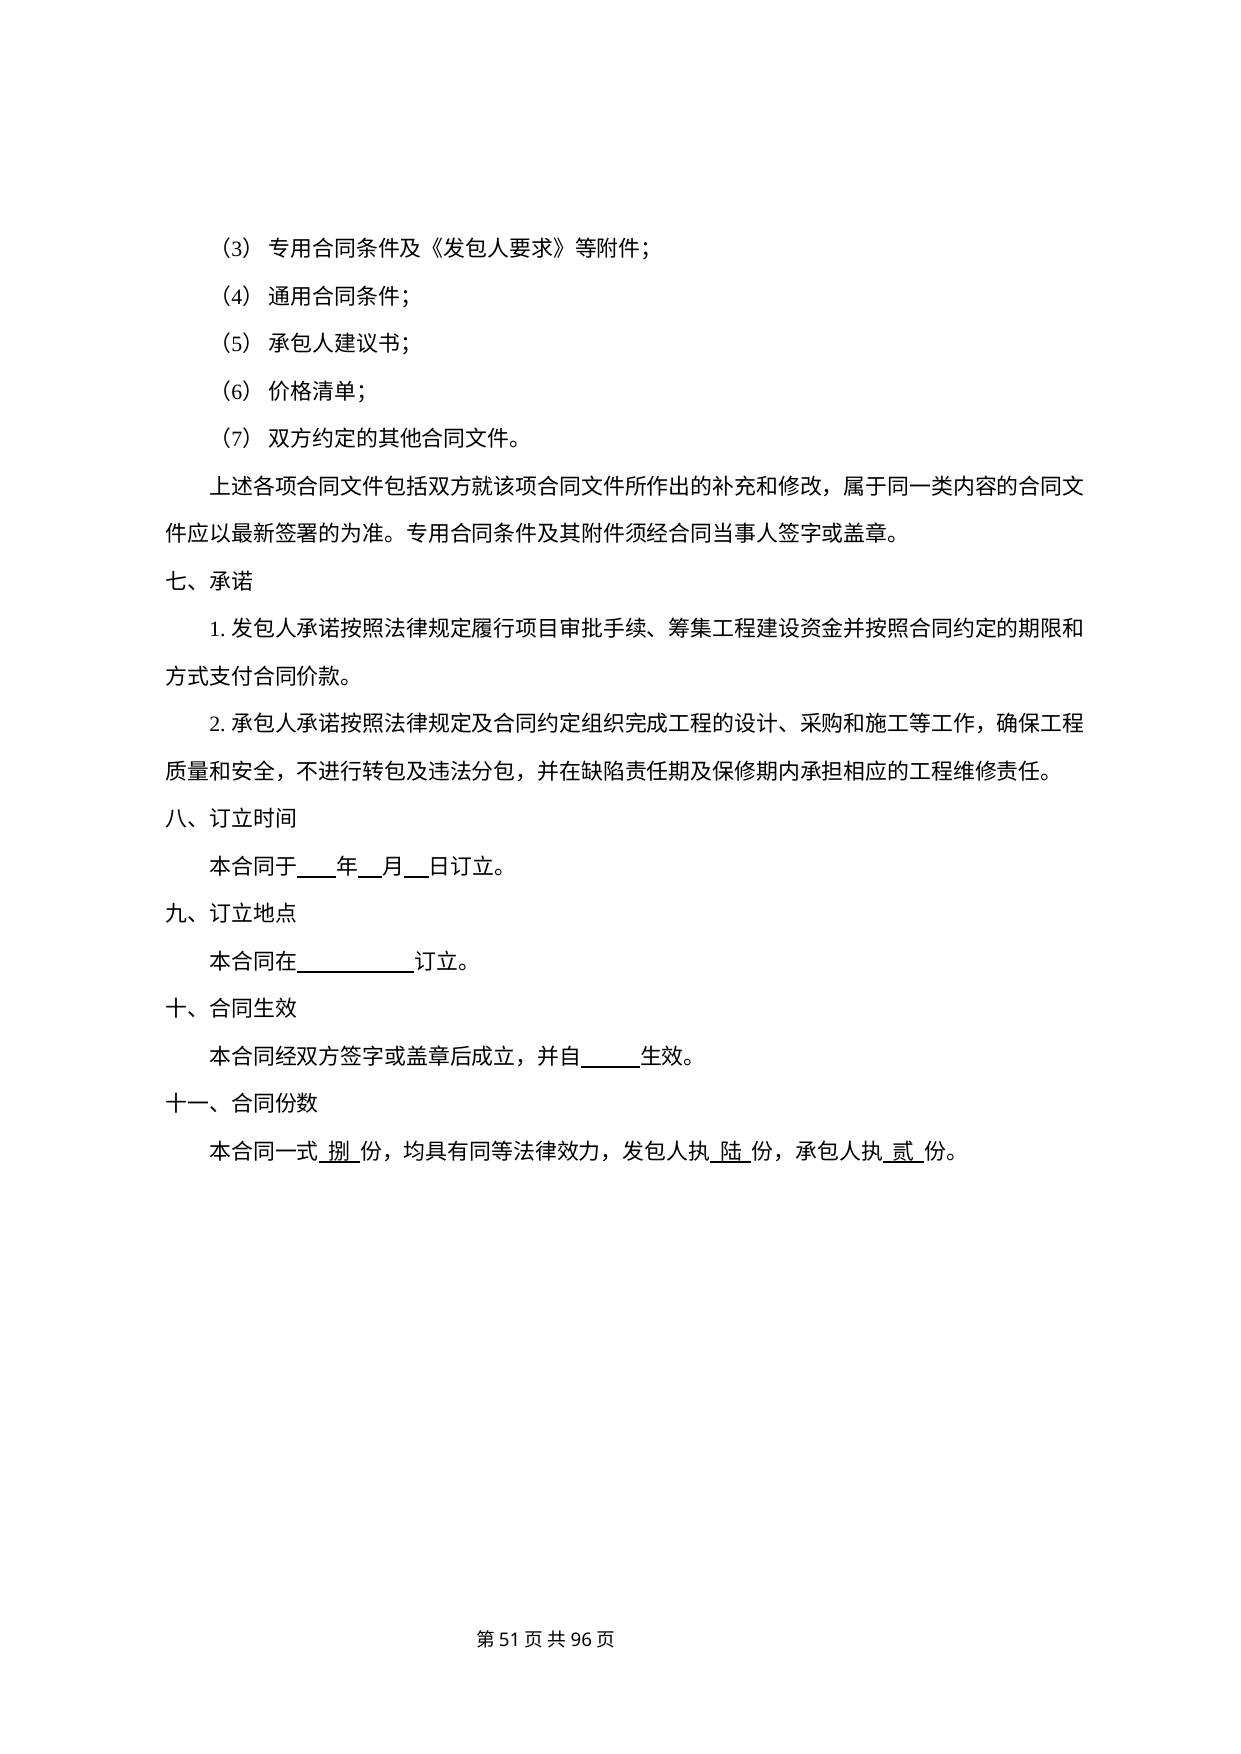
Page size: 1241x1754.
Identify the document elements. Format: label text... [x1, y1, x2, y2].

text 本合同经双方签字或盖章后成立，并自 生效。 [165, 1039, 1087, 1071]
text （6） 价格清单； [165, 374, 1087, 406]
text 八、订立时间 [165, 801, 1087, 833]
text 本合同于 年 月 日订立。 [165, 849, 1087, 881]
text 十、合同生效 [165, 991, 1087, 1023]
text （3） 专用合同条件及《发包人要求》等附件； [165, 231, 1087, 263]
text 本合同一式 捌 份，均具有同等法律效力，发包人执 陆 份，承包人执 贰 份。 [165, 1134, 1087, 1166]
text 上述各项合同文件包括双方就该项合同文件所作出的补充和修改，属于同一类内容的合同文件应以最新签署的为准。专用合同条件及其附件须经合同当事人签字或盖章。 [165, 469, 1087, 548]
text （7） 双方约定的其他合同文件。 [165, 421, 1087, 453]
text 1. 发包人承诺按照法律规定履行项目审批手续、筹集工程建设资金并按照合同约定的期限和方式支付合同价款。 [165, 611, 1087, 691]
text 七、承诺 [165, 564, 1087, 596]
text 本合同在 订立。 [165, 944, 1087, 976]
text 2. 承包人承诺按照法律规定及合同约定组织完成工程的设计、采购和施工等工作，确保工程质量和安全，不进行转包及违法分包，并在缺陷责任期及保修期内承担相应的工程维修责任。 [165, 706, 1087, 786]
text 十一、合同份数 [165, 1086, 1087, 1118]
text 九、订立地点 [165, 896, 1087, 928]
text （5） 承包人建议书； [165, 326, 1087, 358]
text （4） 通用合同条件； [165, 279, 1087, 311]
